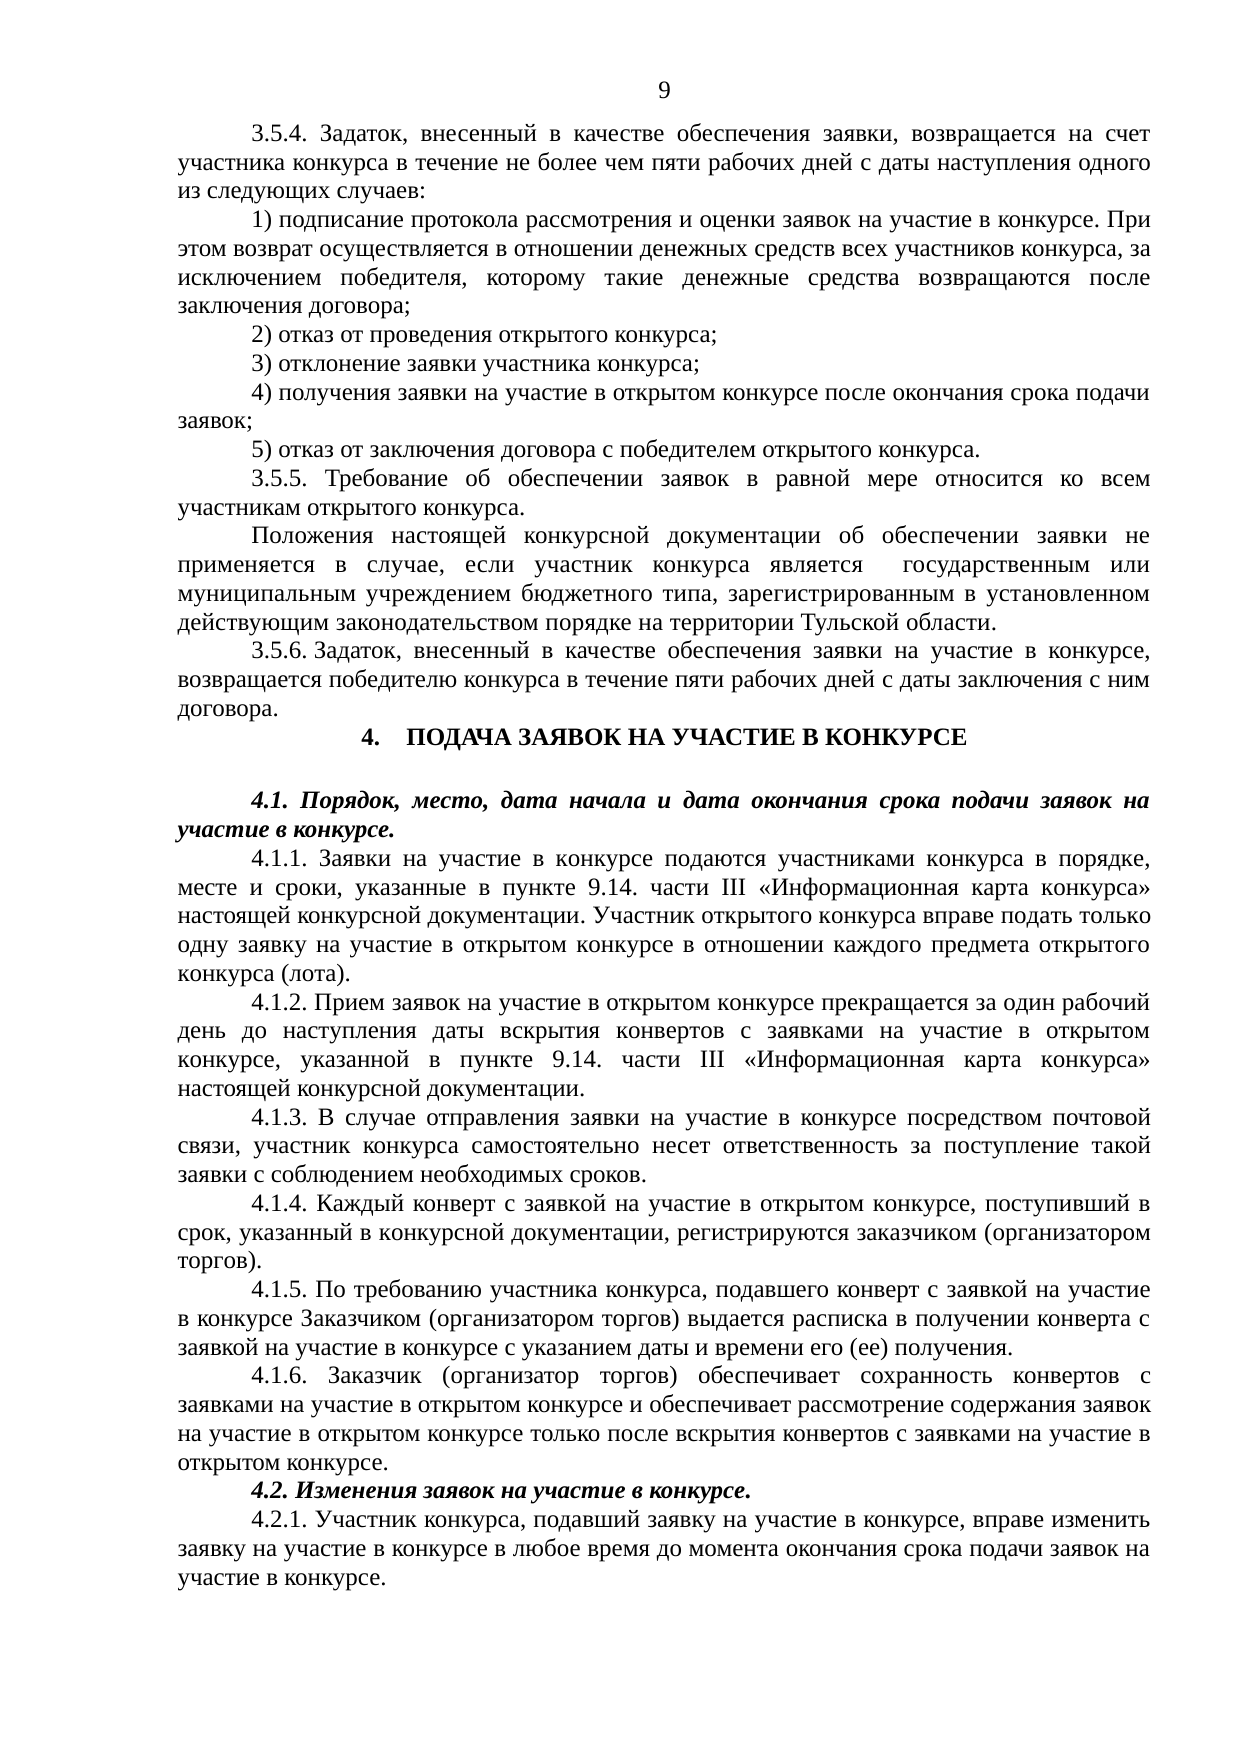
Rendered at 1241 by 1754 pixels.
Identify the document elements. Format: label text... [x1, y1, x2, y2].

text 1) подписание протокола рассмотрения и оценки заявок на участие в конкурсе. При этом возврат осуществляется в отношении денежных средств всех участников конкурса, за исключением победителя, которому такие денежные средства возвращаются после заключения договора; [177, 204, 1152, 319]
text 4.1.4. Каждый конверт с заявкой на участие в открытом конкурсе, поступивший в срок, указанный в конкурсной документации, регистрируются заказчиком (организатором торгов). [177, 1188, 1152, 1274]
text 4.1.3. В случае отправления заявки на участие в конкурсе посредством почтовой связи, участник конкурса самостоятельно несет ответственность за поступление такой заявки с соблюдением необходимых сроков. [177, 1102, 1152, 1188]
text 4) получения заявки на участие в открытом конкурсе после окончания срока подачи заявок; [177, 377, 1152, 434]
text 2) отказ от проведения открытого конкурса; [177, 319, 1152, 348]
subtitle ПОДАЧА ЗАЯВОК НА УЧАСТИЕ В КОНКУРСЕ [177, 722, 1152, 751]
text 4.1.2. Прием заявок на участие в открытом конкурсе прекращается за один рабочий день до наступления даты вскрытия конвертов с заявками на участие в открытом конкурсе, указанной в пункте 9.14. части III «Информационная карта конкурса» настоящей конкурсной документации. [177, 987, 1152, 1102]
text 3.5.6. Задаток, внесенный в качестве обеспечения заявки на участие в конкурсе, возвращается победителю конкурса в течение пяти рабочих дней с даты заключения с ним договора. [177, 636, 1152, 722]
text 3.5.5. Требование об обеспечении заявок в равной мере относится ко всем участникам открытого конкурса. [177, 463, 1152, 521]
text 4.1.5. По требованию участника конкурса, подавшего конверт с заявкой на участие в конкурсе Заказчиком (организатором торгов) выдается расписка в получении конверта с заявкой на участие в конкурсе с указанием даты и времени его (ее) получения. [177, 1274, 1152, 1361]
text 3.5.4. Задаток, внесенный в качестве обеспечения заявки, возвращается на счет участника конкурса в течение не более чем пяти рабочих дней с даты наступления одного из следующих случаев: [177, 118, 1152, 204]
text 4.2.1. Участник конкурса, подавший заявку на участие в конкурсе, вправе изменить заявку на участие в конкурсе в любое время до момента окончания срока подачи заявок на участие в конкурсе. [177, 1504, 1152, 1591]
text 4.1.1. Заявки на участие в конкурсе подаются участниками конкурса в порядке, месте и сроки, указанные в пункте 9.14. части III «Информационная карта конкурса» настоящей конкурсной документации. Участник открытого конкурса вправе подать только одну заявку на участие в открытом конкурсе в отношении каждого предмета открытого конкурса (лота). [177, 843, 1152, 987]
text 3) отклонение заявки участника конкурса; [177, 348, 1152, 377]
subtitle 4.2. Изменения заявок на участие в конкурсе. [177, 1476, 1152, 1504]
text Положения настоящей конкурсной документации об обеспечении заявки не применяется в случае, если участник конкурса является государственным или муниципальным учреждением бюджетного типа, зарегистрированным в установленном действующим законодательством порядке на территории Тульской области. [177, 521, 1152, 636]
text 5) отказ от заключения договора с победителем открытого конкурса. [177, 434, 1152, 463]
subtitle 4.1. Порядок, место, дата начала и дата окончания срока подачи заявок на участие в конкурсе. [177, 786, 1152, 843]
text 4.1.6. Заказчик (организатор торгов) обеспечивает сохранность конвертов с заявками на участие в открытом конкурсе и обеспечивает рассмотрение содержания заявок на участие в открытом конкурсе только после вскрытия конвертов с заявками на участие в открытом конкурсе. [177, 1361, 1152, 1476]
